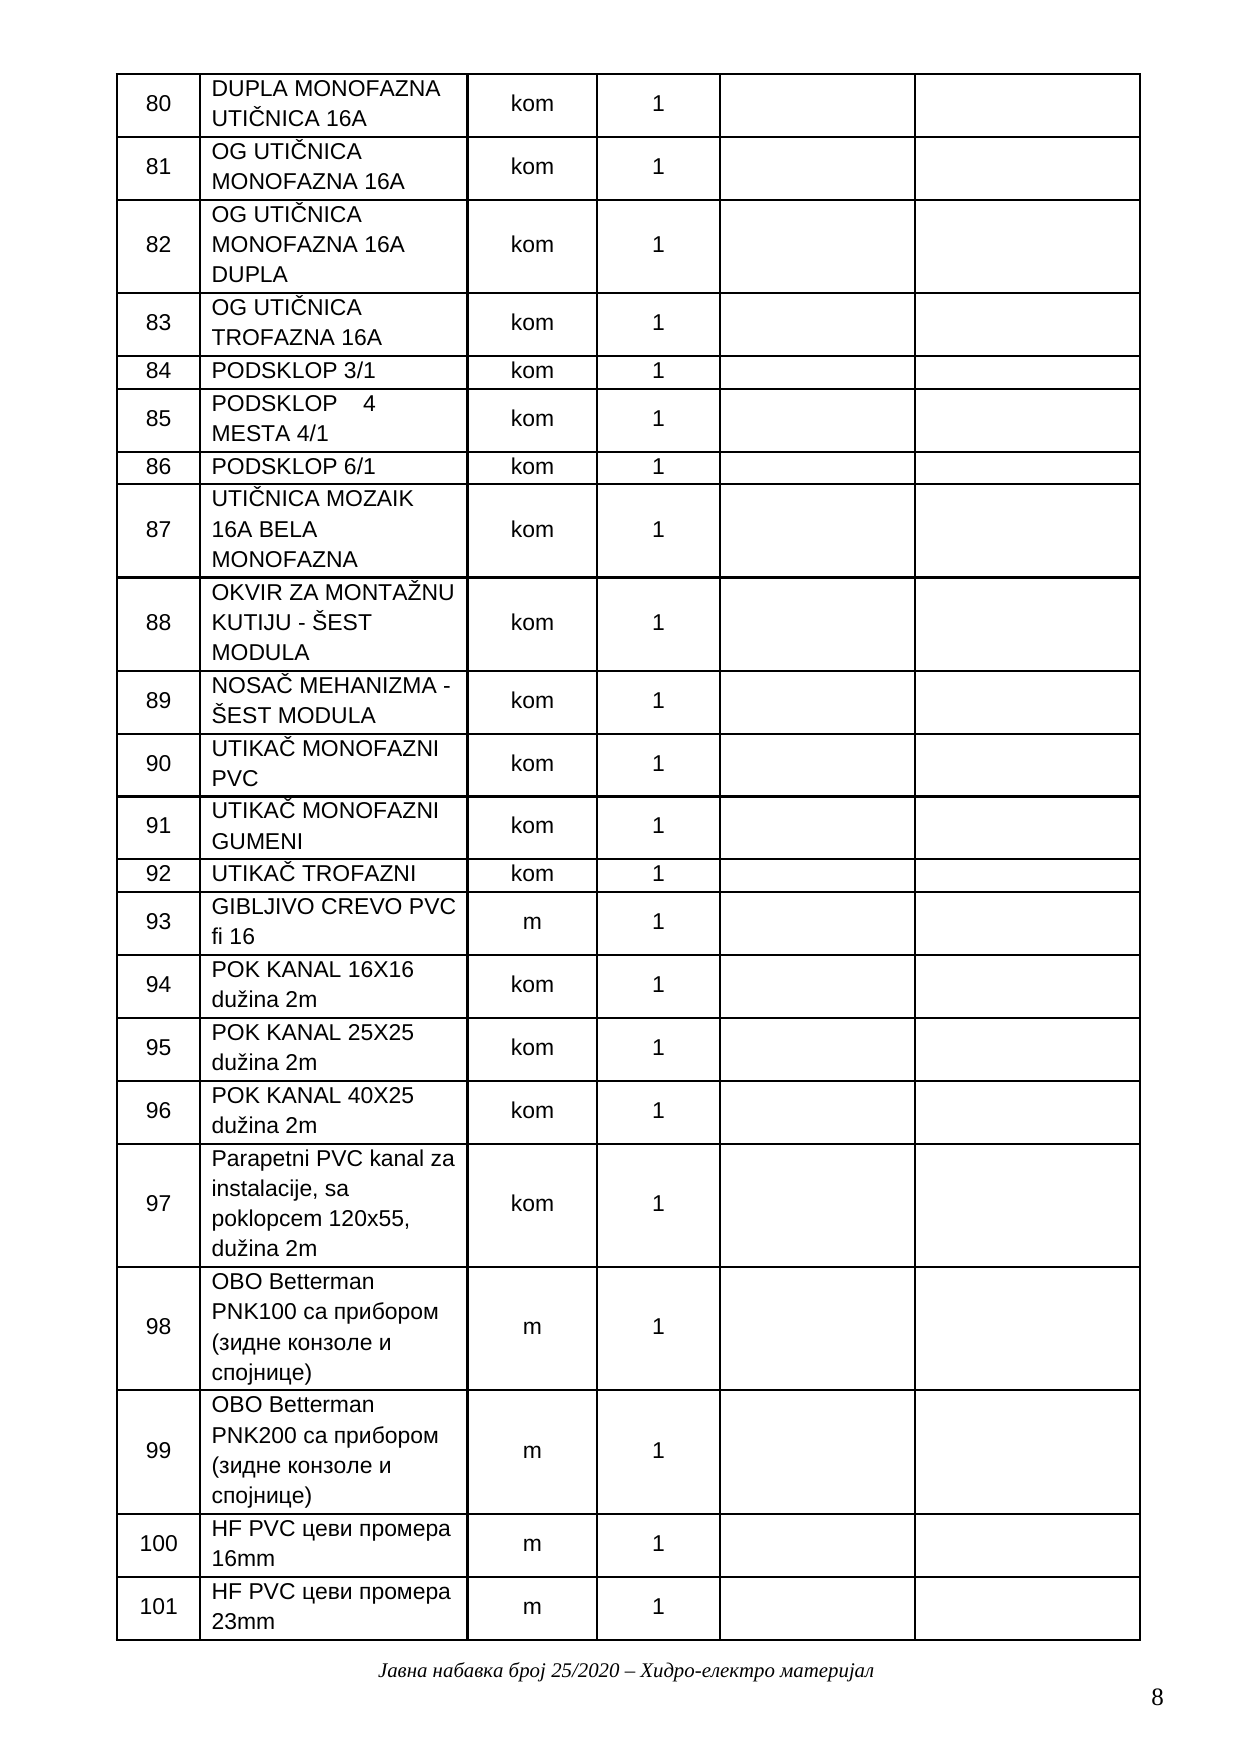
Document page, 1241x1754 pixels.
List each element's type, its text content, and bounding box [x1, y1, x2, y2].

table_cell m [469, 1515, 596, 1576]
table_cell m [469, 1268, 596, 1389]
table_cell UTIKAČ MONOFAZNI GUMENI [201, 798, 466, 858]
table_cell OKVIR ZA MONTAŽNU KUTIJU - ŠEST MODULA [201, 579, 466, 669]
table_cell [916, 357, 1139, 388]
table_cell 89 [118, 672, 199, 732]
table_cell 1 [598, 453, 719, 483]
table_cell kom [469, 860, 596, 891]
table_cell 101 [118, 1578, 199, 1638]
table_cell m [469, 1391, 596, 1513]
table_cell [916, 1268, 1139, 1389]
table_cell 1 [598, 75, 719, 136]
table_cell HF PVC цеви промера 16mm [201, 1515, 466, 1576]
table_cell [721, 893, 914, 954]
table_cell OG UTIČNICA TROFAZNA 16A [201, 294, 466, 355]
table_cell 98 [118, 1268, 199, 1389]
table_cell 94 [118, 956, 199, 1017]
table_cell 1 [598, 1391, 719, 1513]
table_cell OG UTIČNICA MONOFAZNA 16A [201, 138, 466, 199]
table_cell kom [469, 735, 596, 795]
table_cell 92 [118, 860, 199, 891]
table_cell [721, 860, 914, 891]
table_cell OG UTIČNICA MONOFAZNA 16A DUPLA [201, 201, 466, 292]
table_cell DUPLA MONOFAZNA UTIČNICA 16A [201, 75, 466, 136]
table_cell [916, 672, 1139, 732]
table_cell 87 [118, 485, 199, 576]
table_cell kom [469, 672, 596, 732]
table_cell 88 [118, 579, 199, 669]
table_cell 99 [118, 1391, 199, 1513]
table_cell [916, 1145, 1139, 1266]
table_cell kom [469, 201, 596, 292]
table_cell [916, 294, 1139, 355]
table_cell kom [469, 390, 596, 451]
table_cell 1 [598, 1268, 719, 1389]
table_cell 1 [598, 1145, 719, 1266]
table_cell 1 [598, 672, 719, 732]
table_cell [721, 1082, 914, 1143]
table_cell 1 [598, 485, 719, 576]
table_cell m [469, 893, 596, 954]
table_cell [916, 893, 1139, 954]
table_cell 80 [118, 75, 199, 136]
table_cell [916, 1391, 1139, 1513]
table_cell [916, 1515, 1139, 1576]
table_cell [721, 1391, 914, 1513]
table_cell OBO Betterman PNK100 са прибором (зидне конзоле и спојнице) [201, 1268, 466, 1389]
table_cell Parapetni PVC kanal za instalacije, sa poklopcem 120x55, dužina 2m [201, 1145, 466, 1266]
table_cell POK KANAL 16X16 dužina 2m [201, 956, 466, 1017]
table_cell kom [469, 453, 596, 483]
table_cell [721, 1268, 914, 1389]
table_cell m [469, 1578, 596, 1638]
table_cell [916, 1019, 1139, 1080]
table_cell UTIKAČ TROFAZNI [201, 860, 466, 891]
table_cell kom [469, 485, 596, 576]
table_cell [721, 798, 914, 858]
table_cell POK KANAL 25X25 dužina 2m [201, 1019, 466, 1080]
table_cell [916, 1578, 1139, 1638]
table_cell [721, 75, 914, 136]
table_cell 1 [598, 798, 719, 858]
table_cell OBO Betterman PNK200 са прибором (зидне конзоле и спојнице) [201, 1391, 466, 1513]
table_cell kom [469, 75, 596, 136]
table_cell [916, 201, 1139, 292]
table_cell 93 [118, 893, 199, 954]
table_cell [721, 735, 914, 795]
table_cell 1 [598, 579, 719, 669]
table_cell [916, 579, 1139, 669]
table_cell [916, 1082, 1139, 1143]
table_cell 1 [598, 860, 719, 891]
table_cell kom [469, 579, 596, 669]
table_cell NOSAČ MEHANIZMA - ŠEST MODULA [201, 672, 466, 732]
table_cell [916, 390, 1139, 451]
table_cell 82 [118, 201, 199, 292]
table_cell 91 [118, 798, 199, 858]
table_cell POK KANAL 40X25 dužina 2m [201, 1082, 466, 1143]
table_cell PODSKLOP 3/1 [201, 357, 466, 388]
table_cell kom [469, 1019, 596, 1080]
table_cell 1 [598, 357, 719, 388]
table_cell 83 [118, 294, 199, 355]
table_cell kom [469, 294, 596, 355]
table_cell [721, 1578, 914, 1638]
table_cell 1 [598, 201, 719, 292]
table_cell kom [469, 138, 596, 199]
table_cell kom [469, 956, 596, 1017]
table_cell kom [469, 1145, 596, 1266]
table_cell 84 [118, 357, 199, 388]
table_cell HF PVC цеви промера 23mm [201, 1578, 466, 1638]
table_cell 85 [118, 390, 199, 451]
table_cell 1 [598, 893, 719, 954]
table_cell [916, 798, 1139, 858]
table_cell kom [469, 798, 596, 858]
table_cell [721, 672, 914, 732]
table_cell UTIKAČ MONOFAZNI PVC [201, 735, 466, 795]
table_cell [721, 1145, 914, 1266]
table_cell kom [469, 357, 596, 388]
table_cell 97 [118, 1145, 199, 1266]
table_cell [721, 357, 914, 388]
table_cell [721, 579, 914, 669]
table_cell [721, 201, 914, 292]
table_cell [916, 735, 1139, 795]
table_cell 1 [598, 735, 719, 795]
table_cell [916, 453, 1139, 483]
table_cell PODSKLOP 6/1 [201, 453, 466, 483]
table_cell 1 [598, 1515, 719, 1576]
table_cell 81 [118, 138, 199, 199]
table_cell 1 [598, 294, 719, 355]
table_cell [916, 138, 1139, 199]
table_cell 1 [598, 1082, 719, 1143]
table_cell [721, 485, 914, 576]
table_cell 96 [118, 1082, 199, 1143]
table_cell 95 [118, 1019, 199, 1080]
table_cell PODSKLOP 4 MESTA 4/1 [201, 390, 466, 451]
table_cell 1 [598, 956, 719, 1017]
table_cell 90 [118, 735, 199, 795]
table_cell kom [469, 1082, 596, 1143]
table_cell [721, 390, 914, 451]
table_cell [721, 956, 914, 1017]
table_cell 1 [598, 138, 719, 199]
table_cell [721, 453, 914, 483]
table_cell [721, 294, 914, 355]
table_cell [721, 1019, 914, 1080]
table_cell [721, 1515, 914, 1576]
table_cell [916, 860, 1139, 891]
table_cell [916, 75, 1139, 136]
table_cell 1 [598, 1578, 719, 1638]
table_cell GIBLJIVO CREVO PVC fi 16 [201, 893, 466, 954]
table_cell 1 [598, 1019, 719, 1080]
table_cell [916, 956, 1139, 1017]
table_cell 100 [118, 1515, 199, 1576]
table_cell [916, 485, 1139, 576]
table_cell 1 [598, 390, 719, 451]
table_cell 86 [118, 453, 199, 483]
table_cell [721, 138, 914, 199]
table_cell UTIČNICA MOZAIK 16A BELA MONOFAZNA [201, 485, 466, 576]
